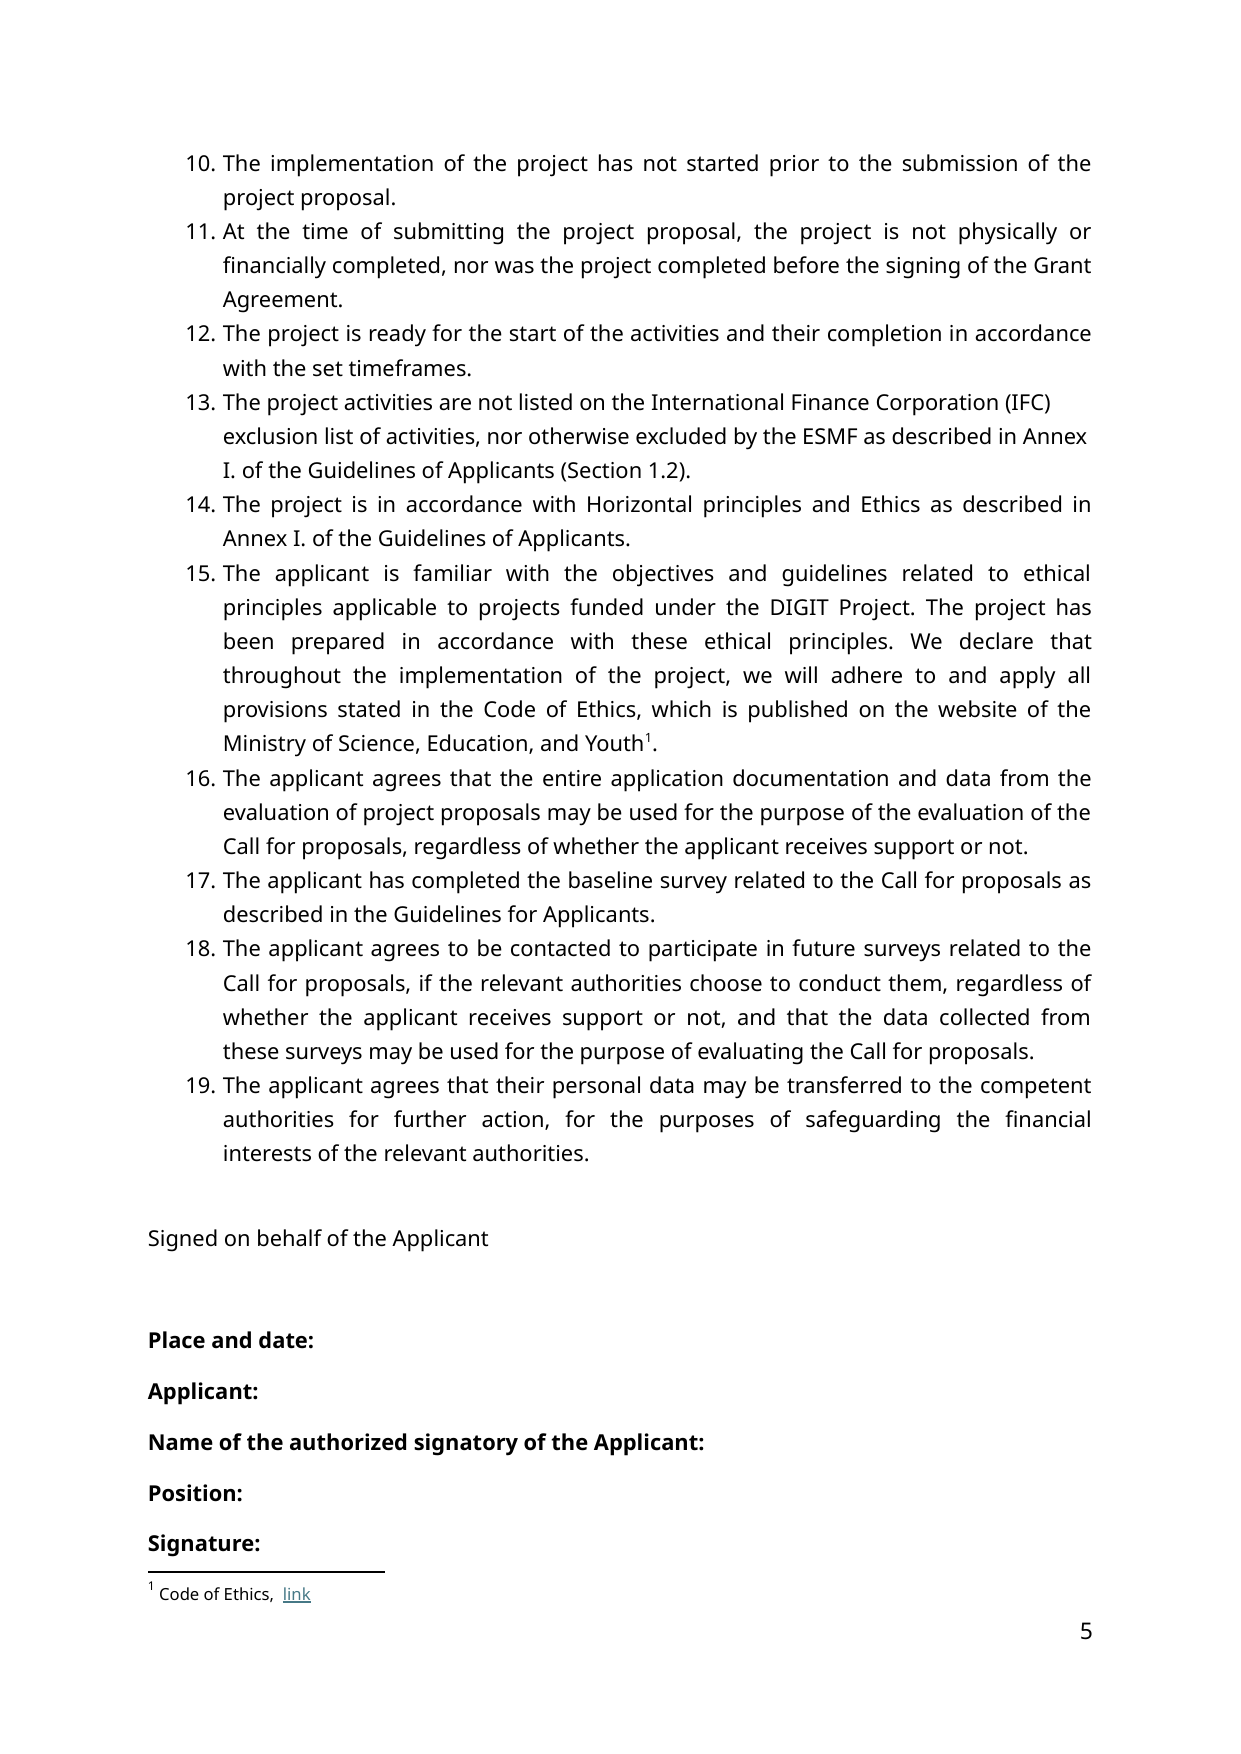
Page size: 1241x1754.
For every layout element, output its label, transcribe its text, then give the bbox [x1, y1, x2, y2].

text Applicant: [148, 1376, 1093, 1406]
text Name of the authorized signatory of the Applicant: [148, 1427, 1093, 1457]
list The implementation of the project has not started prior to the submission of the project proposal. [185, 148, 1093, 212]
list The applicant has completed the baseline survey related to the Call for proposals as described in the Guidelines for Applicants. [185, 865, 1093, 929]
list The project activities are not listed on the International Finance Corporation (IFC) exclusion list of activities, nor otherwise excluded by the ESMF as described in Annex I. of the Guidelines of Applicants (Section 1.2). [185, 387, 1093, 485]
list The applicant agrees that the entire application documentation and data from the evaluation of project proposals may be used for the purpose of the evaluation of the Call for proposals, regardless of whether the applicant receives support or not. [185, 763, 1093, 861]
list The project is ready for the start of the activities and their completion in accordance with the set timeframes. [185, 318, 1093, 382]
list At the time of submitting the project proposal, the project is not physically or financially completed, nor was the project completed before the signing of the Grant Agreement. [185, 216, 1093, 314]
text Signed on behalf of the Applicant [148, 1223, 1093, 1253]
list The applicant is familiar with the objectives and guidelines related to ethical principles applicable to projects funded under the DIGIT Project. The project has been prepared in accordance with these ethical principles. We declare that throughout the implementation of the project, we will adhere to and apply all provisions stated in the Code of Ethics, which is published on the website of the Ministry of Science, Education, and Youth. [185, 558, 1093, 758]
list The project is in accordance with Horizontal principles and Ethics as described in Annex I. of the Guidelines of Applicants. [185, 489, 1093, 553]
text Position: [148, 1478, 1093, 1507]
list The applicant agrees to be contacted to participate in future surveys related to the Call for proposals, if the relevant authorities choose to conduct them, regardless of whether the applicant receives support or not, and that the data collected from these surveys may be used for the purpose of evaluating the Call for proposals. [185, 933, 1093, 1066]
text Signature: [148, 1528, 1093, 1558]
text Place and date: [148, 1325, 1093, 1355]
list The applicant agrees that their personal data may be transferred to the competent authorities for further action, for the purposes of safeguarding the financial interests of the relevant authorities. [185, 1070, 1093, 1168]
